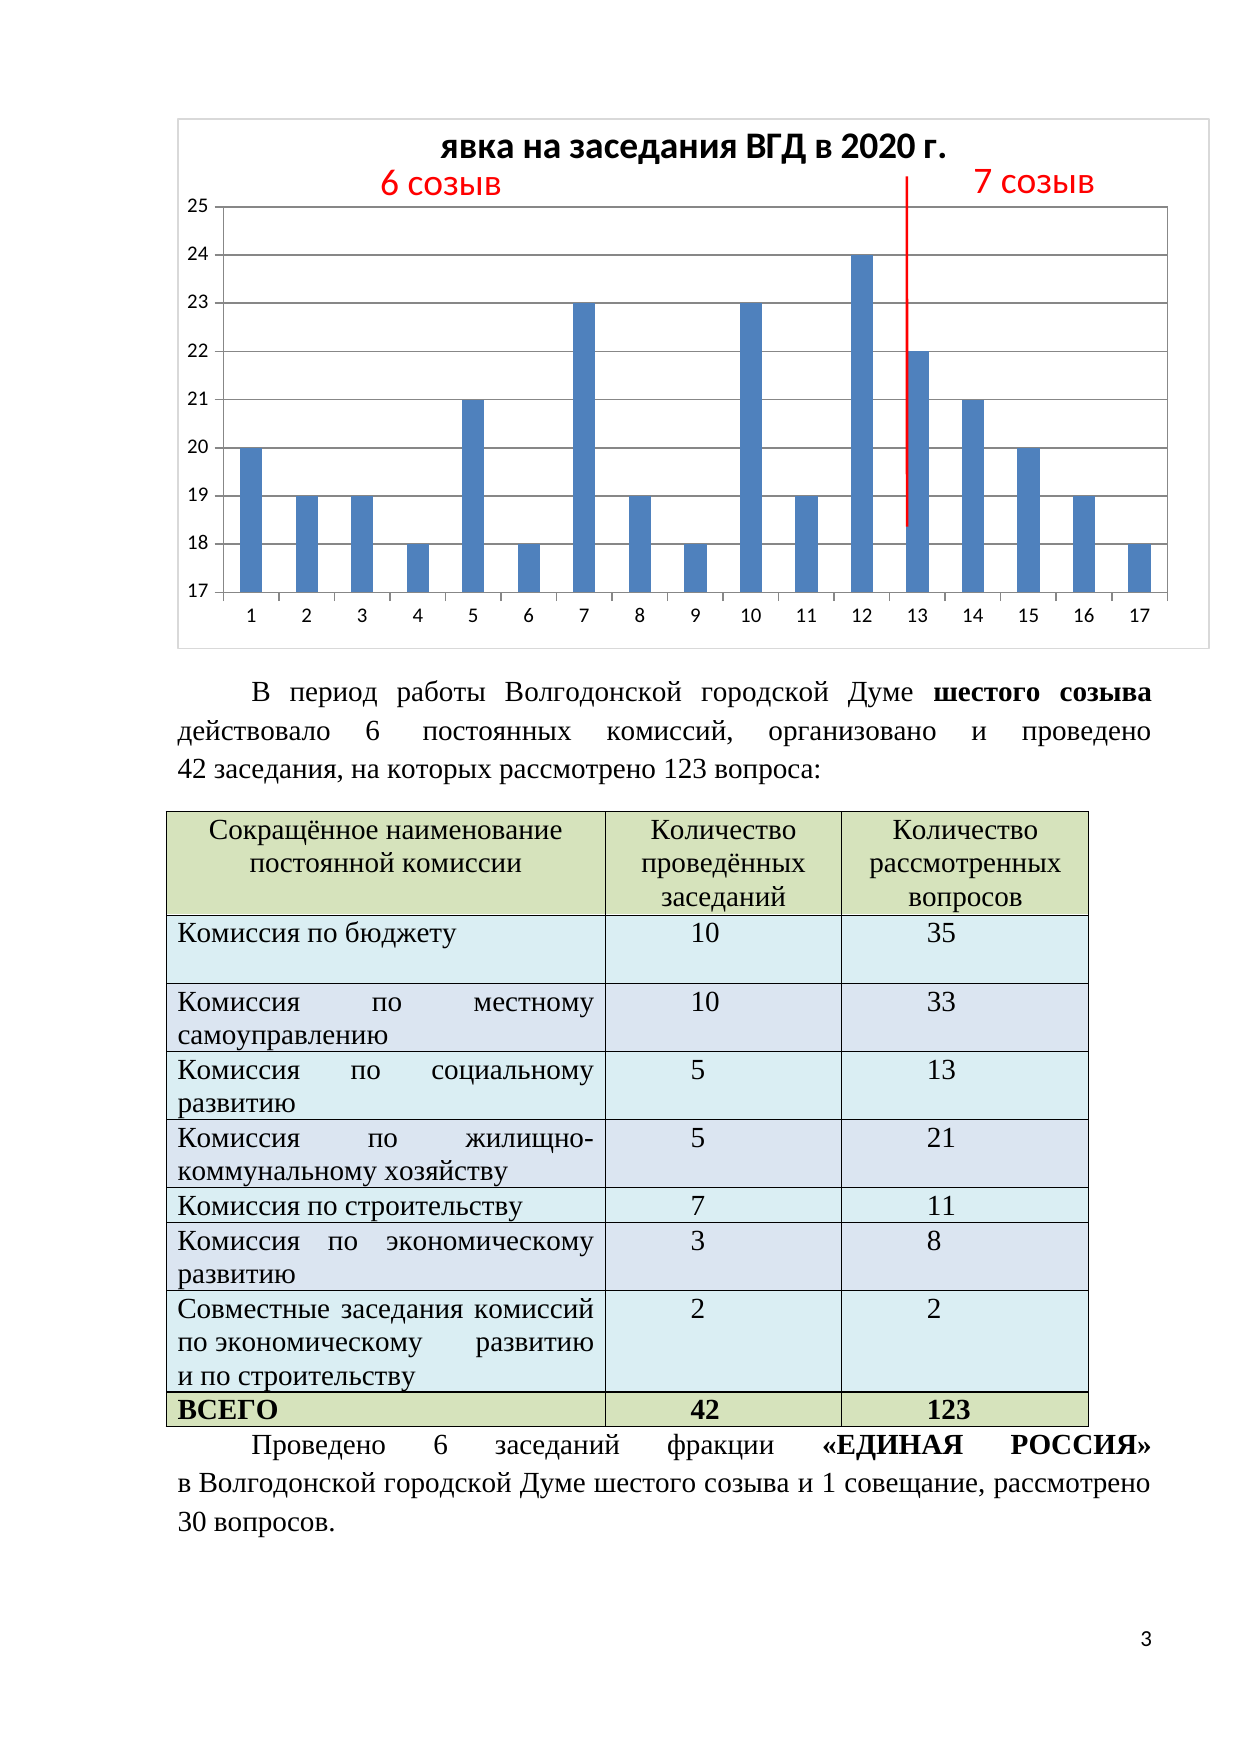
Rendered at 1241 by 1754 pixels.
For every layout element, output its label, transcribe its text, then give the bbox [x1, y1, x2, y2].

table_cell Комиссия по экономическому развитию [167, 1223, 605, 1290]
table_cell 5 [606, 1120, 841, 1187]
table_cell Совместные заседания комиссий по экономическому развитию и по строительству [167, 1291, 605, 1391]
table_cell 10 [606, 916, 841, 983]
table_cell 42 [606, 1393, 841, 1426]
table_cell 21 [842, 1120, 1088, 1187]
table_cell Комиссия по социальному развитию [167, 1052, 605, 1119]
table_cell 35 [842, 916, 1088, 983]
table_header Количество проведённых заседаний [606, 812, 841, 914]
table_cell 123 [842, 1393, 1088, 1426]
table_cell Комиссия по строительству [167, 1188, 605, 1222]
table_header Количество рассмотренных вопросов [842, 812, 1088, 914]
table_cell 8 [842, 1223, 1088, 1290]
table_cell 3 [606, 1223, 841, 1290]
table_cell 11 [842, 1188, 1088, 1222]
table_cell 2 [842, 1291, 1088, 1391]
table_cell 2 [606, 1291, 841, 1391]
table_header Сокращённое наименование постоянной комиссии [167, 812, 605, 914]
table_cell 5 [606, 1052, 841, 1119]
table_cell Комиссия по местному самоуправлению [167, 984, 605, 1051]
table_cell 33 [842, 984, 1088, 1051]
table_cell Комиссия по жилищно-коммунальному хозяйству [167, 1120, 605, 1187]
table_cell 10 [606, 984, 841, 1051]
text Проведено 6 заседаний фракции «ЕДИНАЯ РОССИЯ» в Волгодонской городской Думе шестого созыва и 1 совещание, рассмотрено 30 вопросов. [177, 1427, 1152, 1538]
table_cell Комиссия по бюджету [167, 916, 605, 983]
table_cell 7 [606, 1188, 841, 1222]
table_cell 13 [842, 1052, 1088, 1119]
text В период работы Волгодонской городской Думе шестого созыва действовало 6 постоянных комиссий, организовано и проведено 42 заседания, на которых рассмотрено 123 вопроса: [177, 674, 1152, 785]
table_cell ВСЕГО [167, 1393, 605, 1426]
